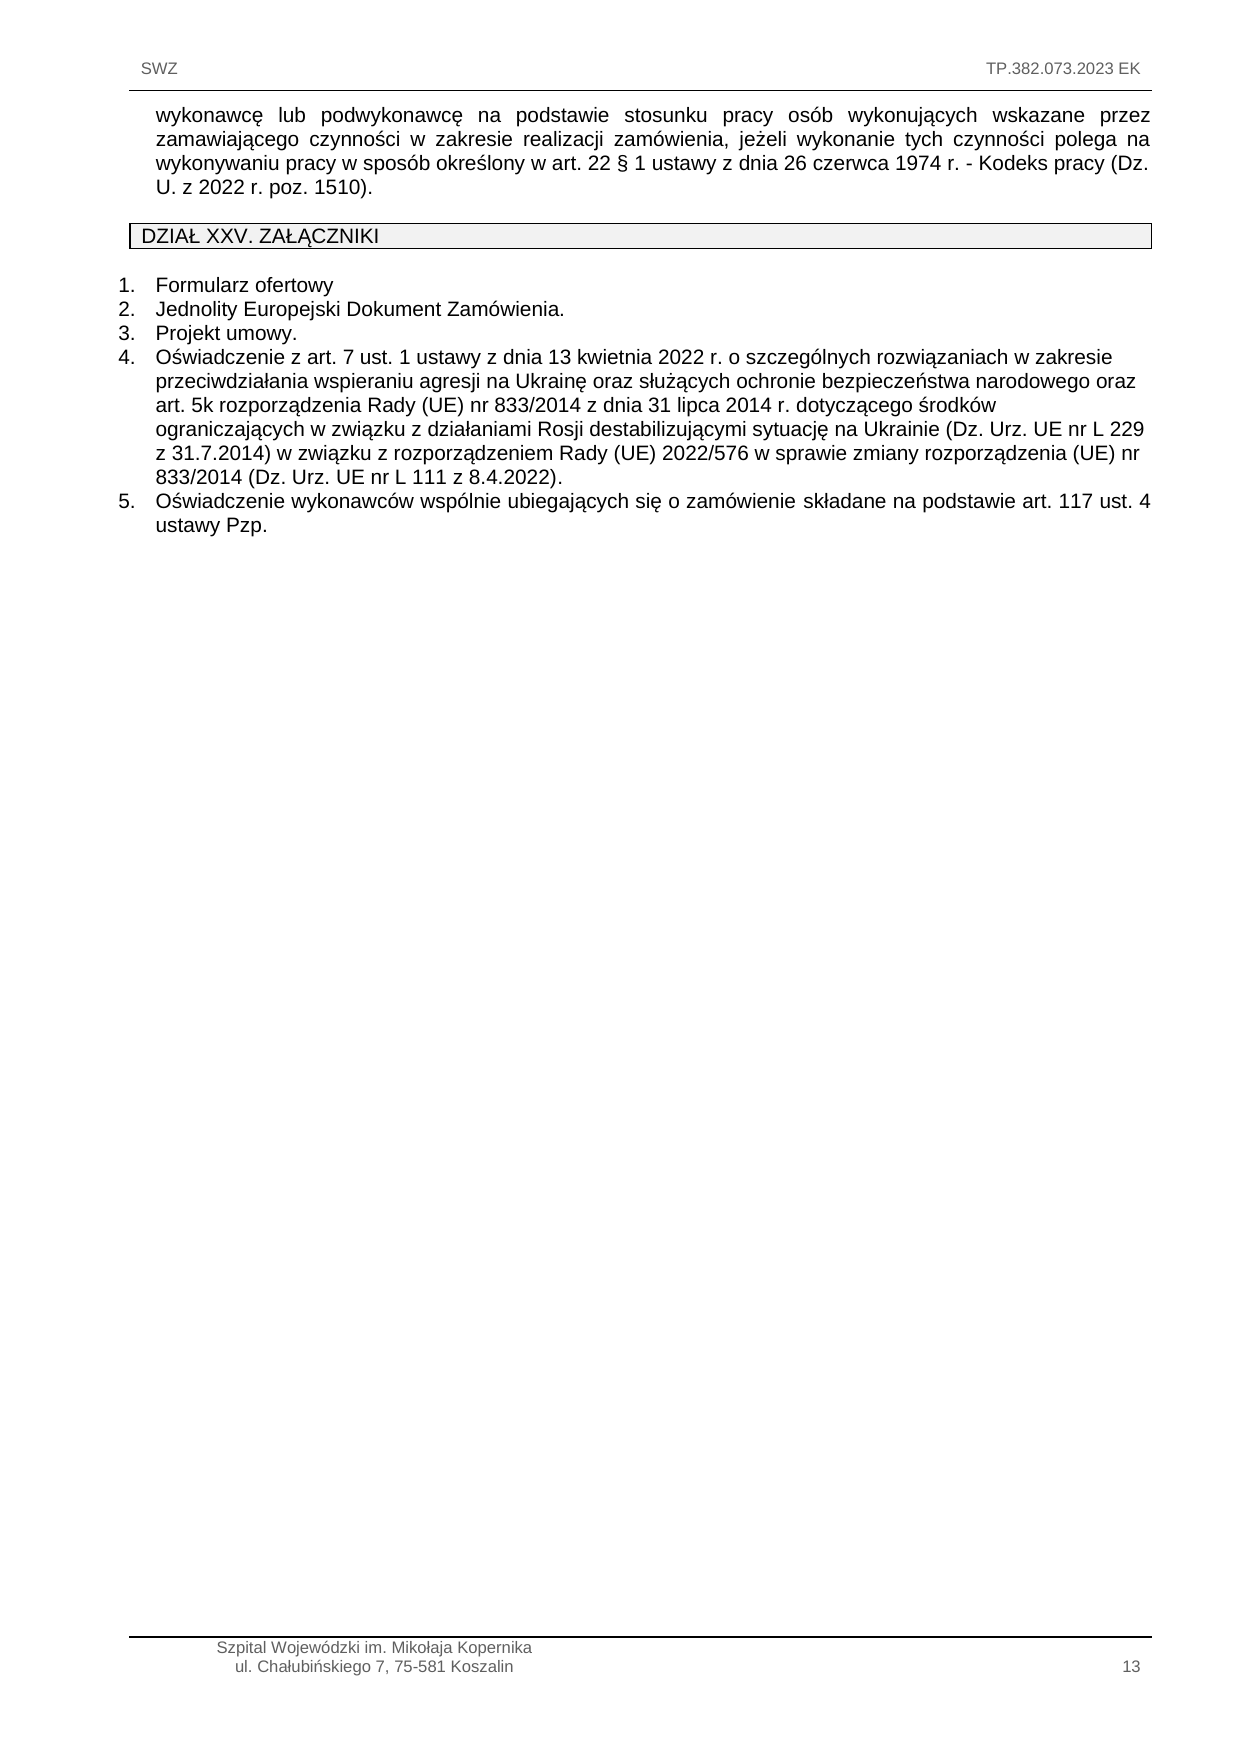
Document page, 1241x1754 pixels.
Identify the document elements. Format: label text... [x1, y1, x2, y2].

list Oświadczenie wykonawców wspólnie ubiegających się o zamówienie składane na podstawie art. 117 ust. 4 ustawy Pzp. [118, 489, 1152, 537]
table_header DZIAŁ XXV. ZAŁĄCZNIKI [131, 224, 1151, 248]
list Oświadczenie z art. 7 ust. 1 ustawy z dnia 13 kwietnia 2022 r. o szczególnych rozwiązaniach w zakresie przeciwdziałania wspieraniu agresji na Ukrainę oraz służących ochronie bezpieczeństwa narodowego oraz art. 5k rozporządzenia Rady (UE) nr 833/2014 z dnia 31 lipca 2014 r. dotyczącego środków ograniczających w związku z działaniami Rosji destabilizującymi sytuację na Ukrainie (Dz. Urz. UE nr L 229 z 31.7.2014) w związku z rozporządzeniem Rady (UE) 2022/576 w sprawie zmiany rozporządzenia (UE) nr 833/2014 (Dz. Urz. UE nr L 111 z 8.4.2022). [118, 345, 1152, 489]
list Formularz ofertowy [118, 273, 1152, 297]
list Jednolity Europejski Dokument Zamówienia. [118, 297, 1152, 321]
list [118, 103, 1152, 199]
list Projekt umowy. [118, 321, 1152, 345]
